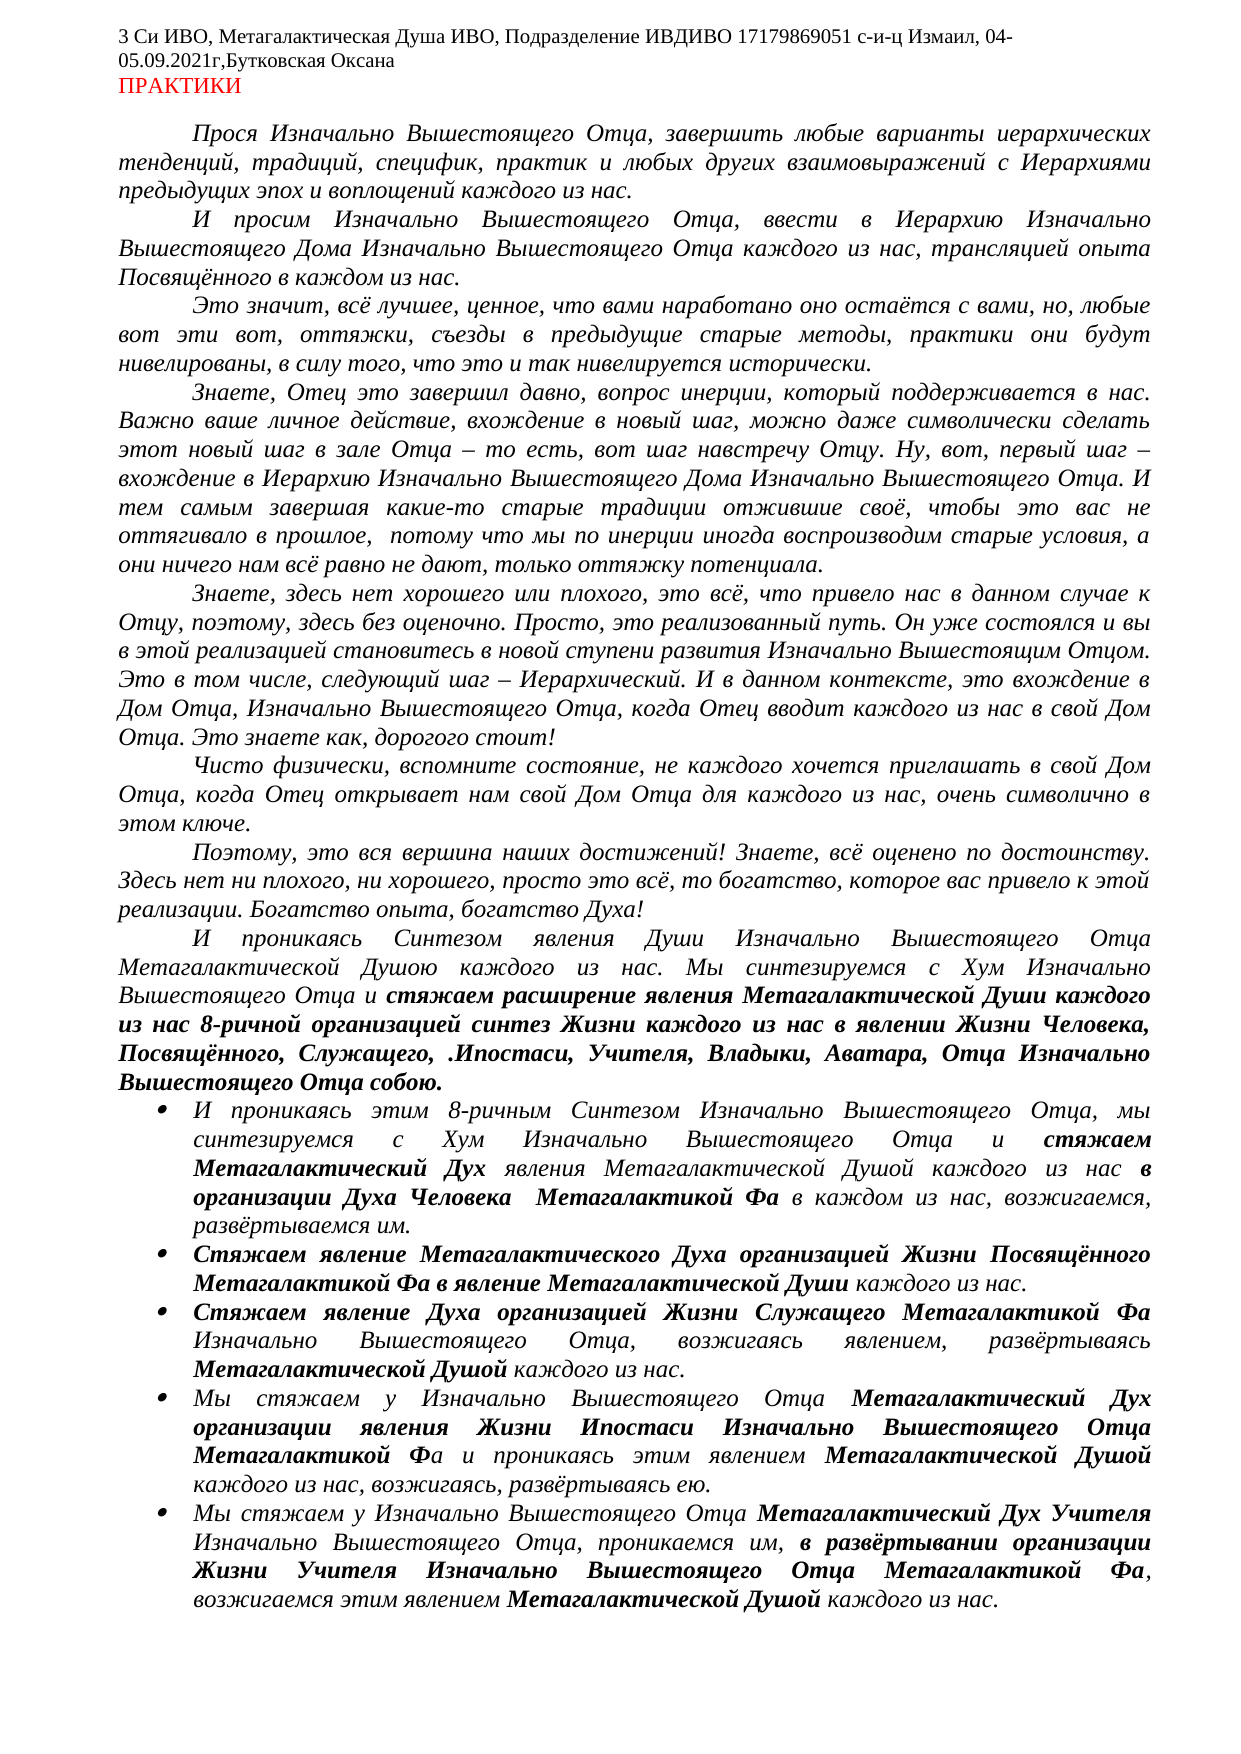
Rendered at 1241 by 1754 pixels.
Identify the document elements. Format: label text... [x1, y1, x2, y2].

text И проникаясь Синтезом явления Души Изначально Вышестоящего Отца Метагалактической Душою каждого из нас. Мы синтезируемся с Хум Изначально Вышестоящего Отца и стяжаем расширение явления Метагалактической Души каждого из нас 8-ричной организацией синтез Жизни каждого из нас в явлении Жизни Человека, Посвящённого, Служащего, .Ипостаси, Учителя, Владыки, Аватара, Отца Изначально Вышестоящего Отца собою. [118, 923, 1152, 1096]
list Стяжаем явление Духа организацией Жизни Служащего Метагалактикой Фа Изначально Вышестоящего Отца, возжигаясь явлением, развёртываясь Метагалактической Душой каждого из нас. [156, 1297, 1152, 1383]
list И проникаясь этим 8-ричным Синтезом Изначально Вышестоящего Отца, мы синтезируемся с Хум Изначально Вышестоящего Отца и стяжаем Метагалактический Дух явления Метагалактической Душой каждого из нас в организации Духа Человека Метагалактикой Фа в каждом из нас, возжигаемся, развёртываемся им. [156, 1096, 1152, 1239]
text Чисто физически, вспомните состояние, не каждого хочется приглашать в свой Дом Отца, когда Отец открывает нам свой Дом Отца для каждого из нас, очень символично в этом ключе. [118, 751, 1152, 837]
text Это значит, всё лучшее, ценное, что вами наработано оно остаётся с вами, но, любые вот эти вот, оттяжки, съезды в предыдущие старые методы, практики они будут нивелированы, в силу того, что это и так нивелируется исторически. [118, 291, 1152, 377]
text Поэтому, это вся вершина наших достижений! Знаете, всё оценено по достоинству. Здесь нет ни плохого, ни хорошего, просто это всё, то богатство, которое вас привело к этой реализации. Богатство опыта, богатство Духа! [118, 837, 1152, 923]
list Стяжаем явление Метагалактического Духа организацией Жизни Посвящённого Метагалактикой Фа в явление Метагалактической Души каждого из нас. [156, 1239, 1152, 1297]
text Знаете, здесь нет хорошего или плохого, это всё, что привело нас в данном случае к Отцу, поэтому, здесь без оценочно. Просто, это реализованный путь. Он уже состоялся и вы в этой реализацией становитесь в новой ступени развития Изначально Вышестоящим Отцом. Это в том числе, следующий шаг – Иерархический. И в данном контексте, это вхождение в Дом Отца, Изначально Вышестоящего Отца, когда Отец вводит каждого из нас в свой Дом Отца. Это знаете как, дорогого стоит! [118, 578, 1152, 751]
list Мы стяжаем у Изначально Вышестоящего Отца Метагалактический Дух организации явления Жизни Ипостаси Изначально Вышестоящего Отца Метагалактикой Фа и проникаясь этим явлением Метагалактической Душой каждого из нас, возжигаясь, развёртываясь ею. [156, 1383, 1152, 1498]
text Знаете, Отец это завершил давно, вопрос инерции, который поддерживается в нас. Важно ваше личное действие, вхождение в новый шаг, можно даже символически сделать этот новый шаг в зале Отца – то есть, вот шаг навстречу Отцу. Ну, вот, первый шаг – вхождение в Иерархию Изначально Вышестоящего Дома Изначально Вышестоящего Отца. И тем самым завершая какие-то старые традиции отжившие своё, чтобы это вас не оттягивало в прошлое, потому что мы по инерции иногда воспроизводим старые условия, а они ничего нам всё равно не дают, только оттяжку потенциала. [118, 377, 1152, 578]
text Прося Изначально Вышестоящего Отца, завершить любые варианты иерархических тенденций, традиций, специфик, практик и любых других взаимовыражений с Иерархиями предыдущих эпох и воплощений каждого из нас. [118, 118, 1152, 204]
text И просим Изначально Вышестоящего Отца, ввести в Иерархию Изначально Вышестоящего Дома Изначально Вышестоящего Отца каждого из нас, трансляцией опыта Посвящённого в каждом из нас. [118, 204, 1152, 291]
list Мы стяжаем у Изначально Вышестоящего Отца Метагалактический Дух Учителя Изначально Вышестоящего Отца, проникаемся им, в развёртывании организации Жизни Учителя Изначально Вышестоящего Отца Метагалактикой Фа, возжигаемся этим явлением Метагалактической Душой каждого из нас. [156, 1498, 1152, 1613]
